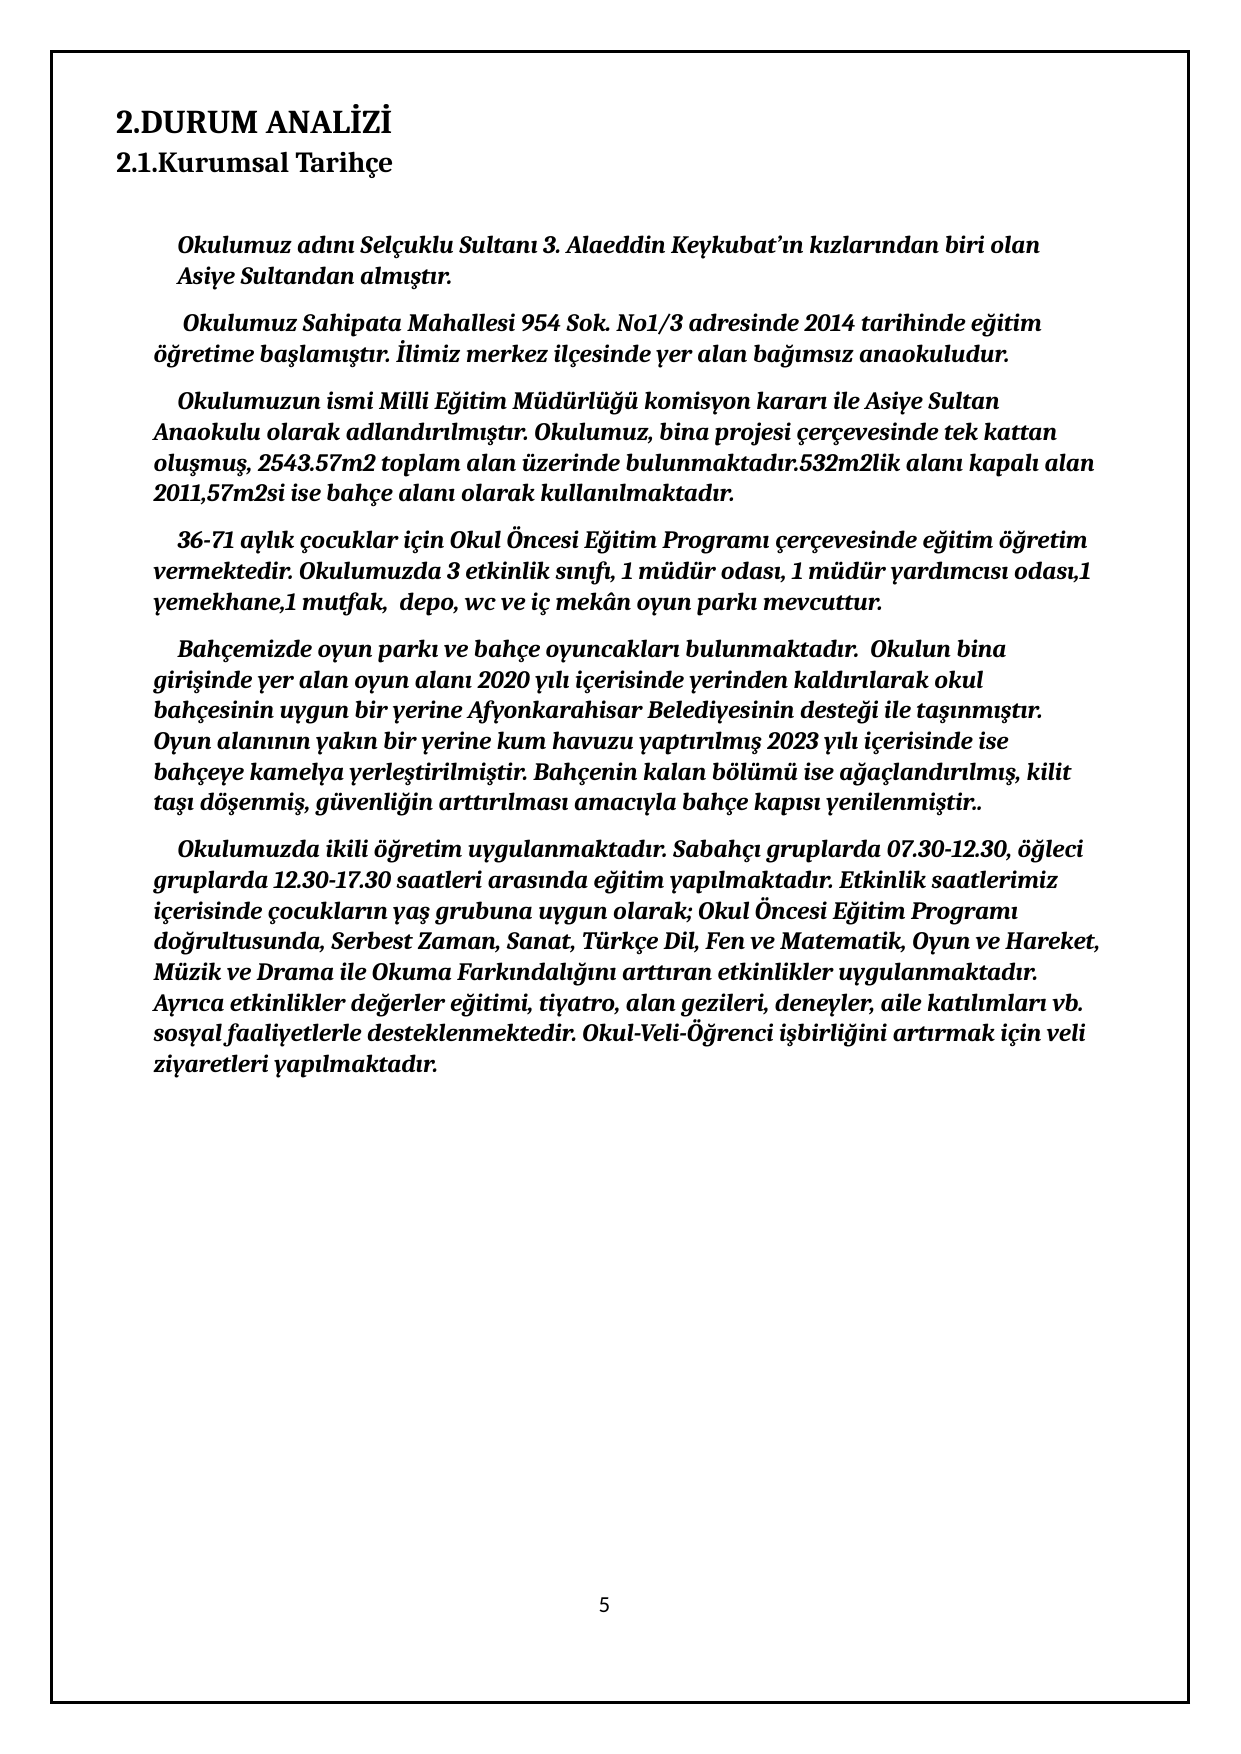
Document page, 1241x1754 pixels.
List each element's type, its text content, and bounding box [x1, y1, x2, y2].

text Bahçemizde oyun parkı ve bahçe oyuncakları bulunmaktadır. Okulun bina girişinde yer alan oyun alanı 2020 yılı içerisinde yerinden kaldırılarak okul bahçesinin uygun bir yerine Afyonkarahisar Belediyesinin desteği ile taşınmıştır. Oyun alanının yakın bir yerine kum havuzu yaptırılmış 2023 yılı içerisinde ise bahçeye kamelya yerleştirilmiştir. Bahçenin kalan bölümü ise ağaçlandırılmış, kilit taşı döşenmiş, güvenliğin arttırılması amacıyla bahçe kapısı yenilenmiştir.. [153, 633, 1105, 817]
text Okulumuzda ikili öğretim uygulanmaktadır. Sabahçı gruplarda 07.30-12.30, öğleci gruplarda 12.30-17.30 saatleri arasında eğitim yapılmaktadır. Etkinlik saatlerimiz içerisinde çocukların yaş grubuna uygun olarak; Okul Öncesi Eğitim Programı doğrultusunda, Serbest Zaman, Sanat, Türkçe Dil, Fen ve Matematik, Oyun ve Hareket, Müzik ve Drama ile Okuma Farkındalığını arttıran etkinlikler uygulanmaktadır. Ayrıca etkinlikler değerler eğitimi, tiyatro, alan gezileri, deneyler, aile katılımları vb. sosyal faaliyetlerle desteklenmektedir. Okul-Veli-Öğrenci işbirliğini artırmak için veli ziyaretleri yapılmaktadır. [153, 833, 1105, 1078]
text Okulumuz adını Selçuklu Sultanı 3. Alaeddin Keykubat’ın kızlarından biri olan Asiye Sultandan almıştır. [177, 229, 1105, 291]
text Okulumuzun ismi Milli Eğitim Müdürlüğü komisyon kararı ile Asiye Sultan Anaokulu olarak adlandırılmıştır. Okulumuz, bina projesi çerçevesinde tek kattan oluşmuş, 2543.57m2 toplam alan üzerinde bulunmaktadır.532m2lik alanı kapalı alan 2011,57m2si ise bahçe alanı olarak kullanılmaktadır. [153, 385, 1105, 508]
text 36-71 aylık çocuklar için Okul Öncesi Eğitim Programı çerçevesinde eğitim öğretim vermektedir. Okulumuzda 3 etkinlik sınıfı, 1 müdür odası, 1 müdür yardımcısı odası,1 yemekhane,1 mutfak, depo, wc ve iç mekân oyun parkı mevcuttur. [153, 524, 1105, 616]
text Okulumuz Sahipata Mahallesi 954 Sok. No1/3 adresinde 2014 tarihinde eğitim öğretime başlamıştır. İlimiz merkez ilçesinde yer alan bağımsız anaokuludur. [153, 307, 1105, 369]
subtitle 2.1.Kurumsal Tarihçe [103, 146, 1105, 179]
subtitle 2.DURUM ANALİZİ [116, 103, 1105, 142]
